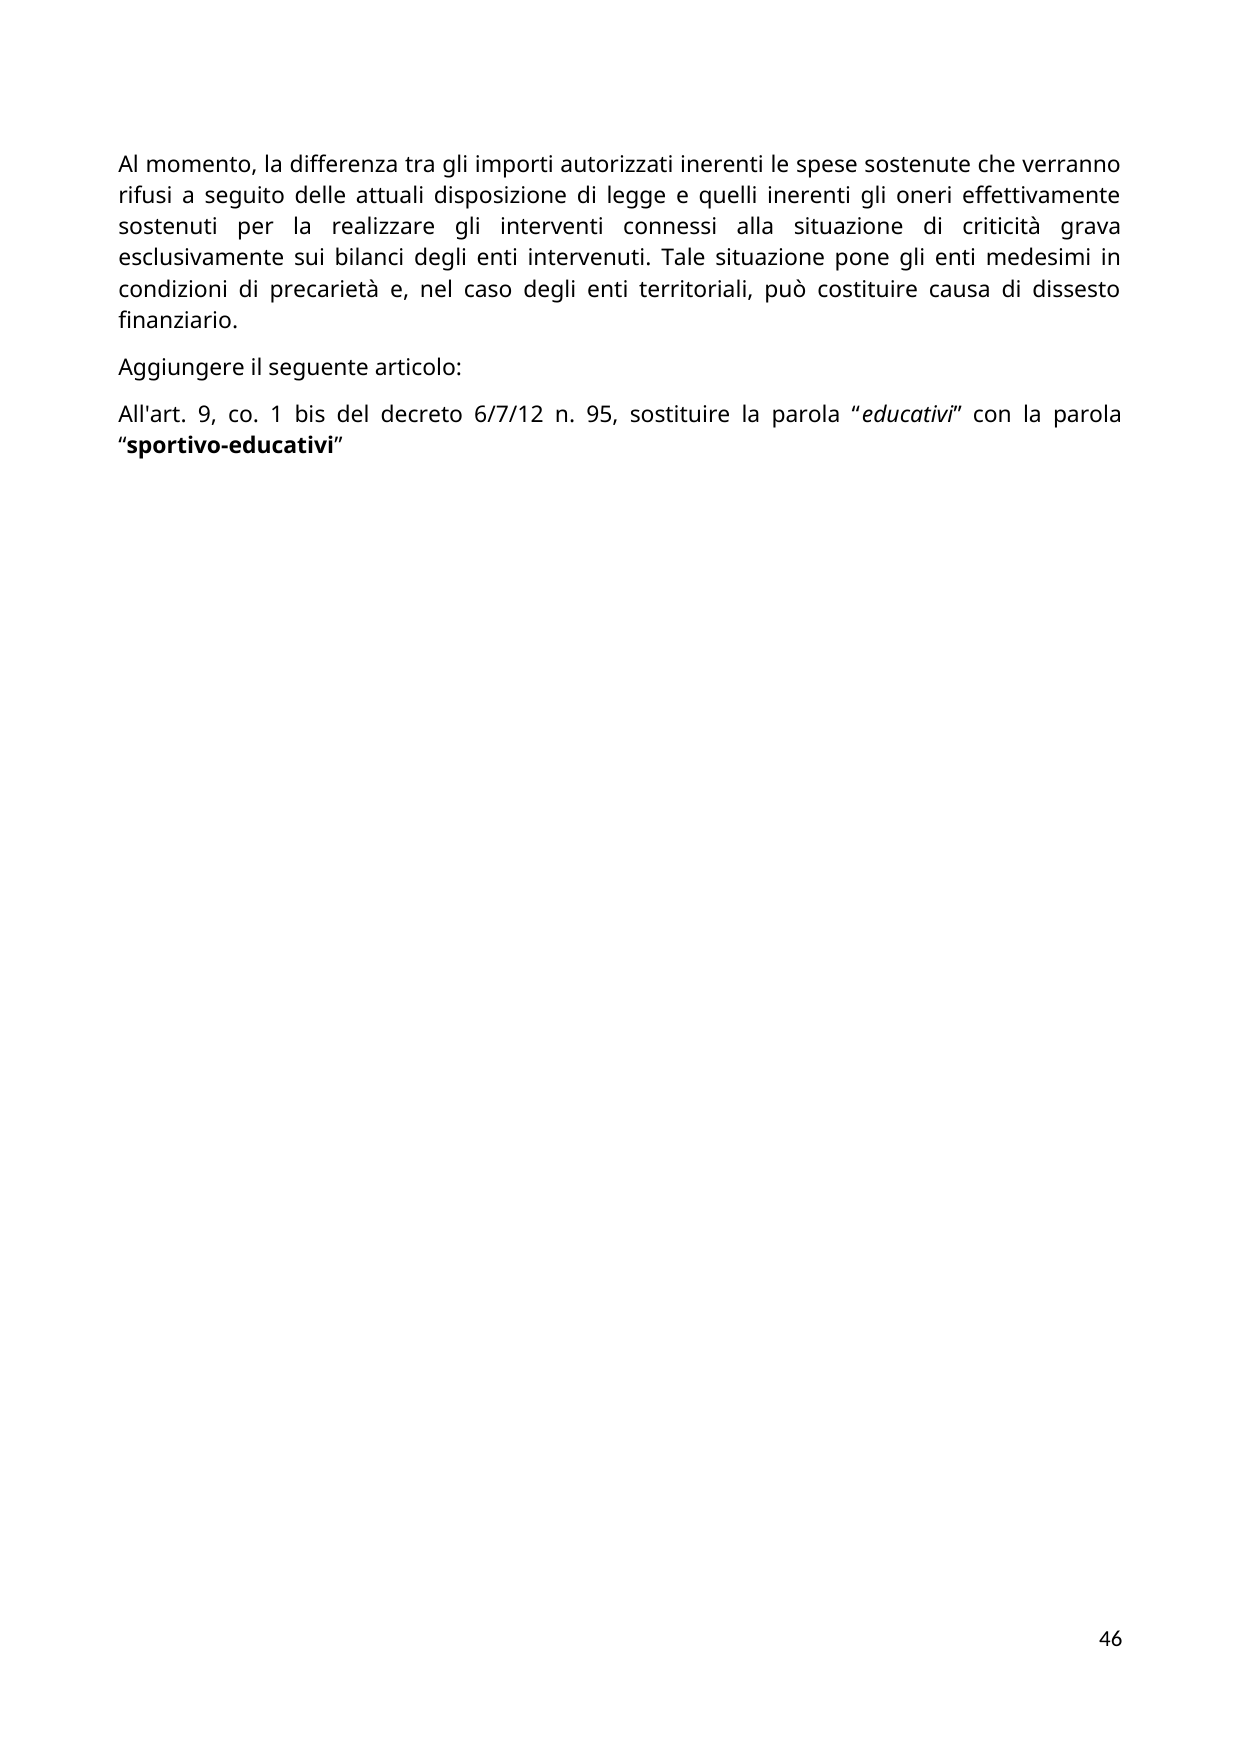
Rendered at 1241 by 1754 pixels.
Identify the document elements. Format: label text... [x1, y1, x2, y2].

text Aggiungere il seguente articolo: [118, 351, 1122, 382]
text All'art. 9, co. 1 bis del decreto 6/7/12 n. 95, sostituire la parola “educativi” con la parola “sportivo-educativi” [118, 398, 1122, 460]
text Al momento, la differenza tra gli importi autorizzati inerenti le spese sostenute che verranno rifusi a seguito delle attuali disposizione di legge e quelli inerenti gli oneri effettivamente sostenuti per la realizzare gli interventi connessi alla situazione di criticità grava esclusivamente sui bilanci degli enti intervenuti. Tale situazione pone gli enti medesimi in condizioni di precarietà e, nel caso degli enti territoriali, può costituire causa di dissesto finanziario. [118, 148, 1122, 335]
